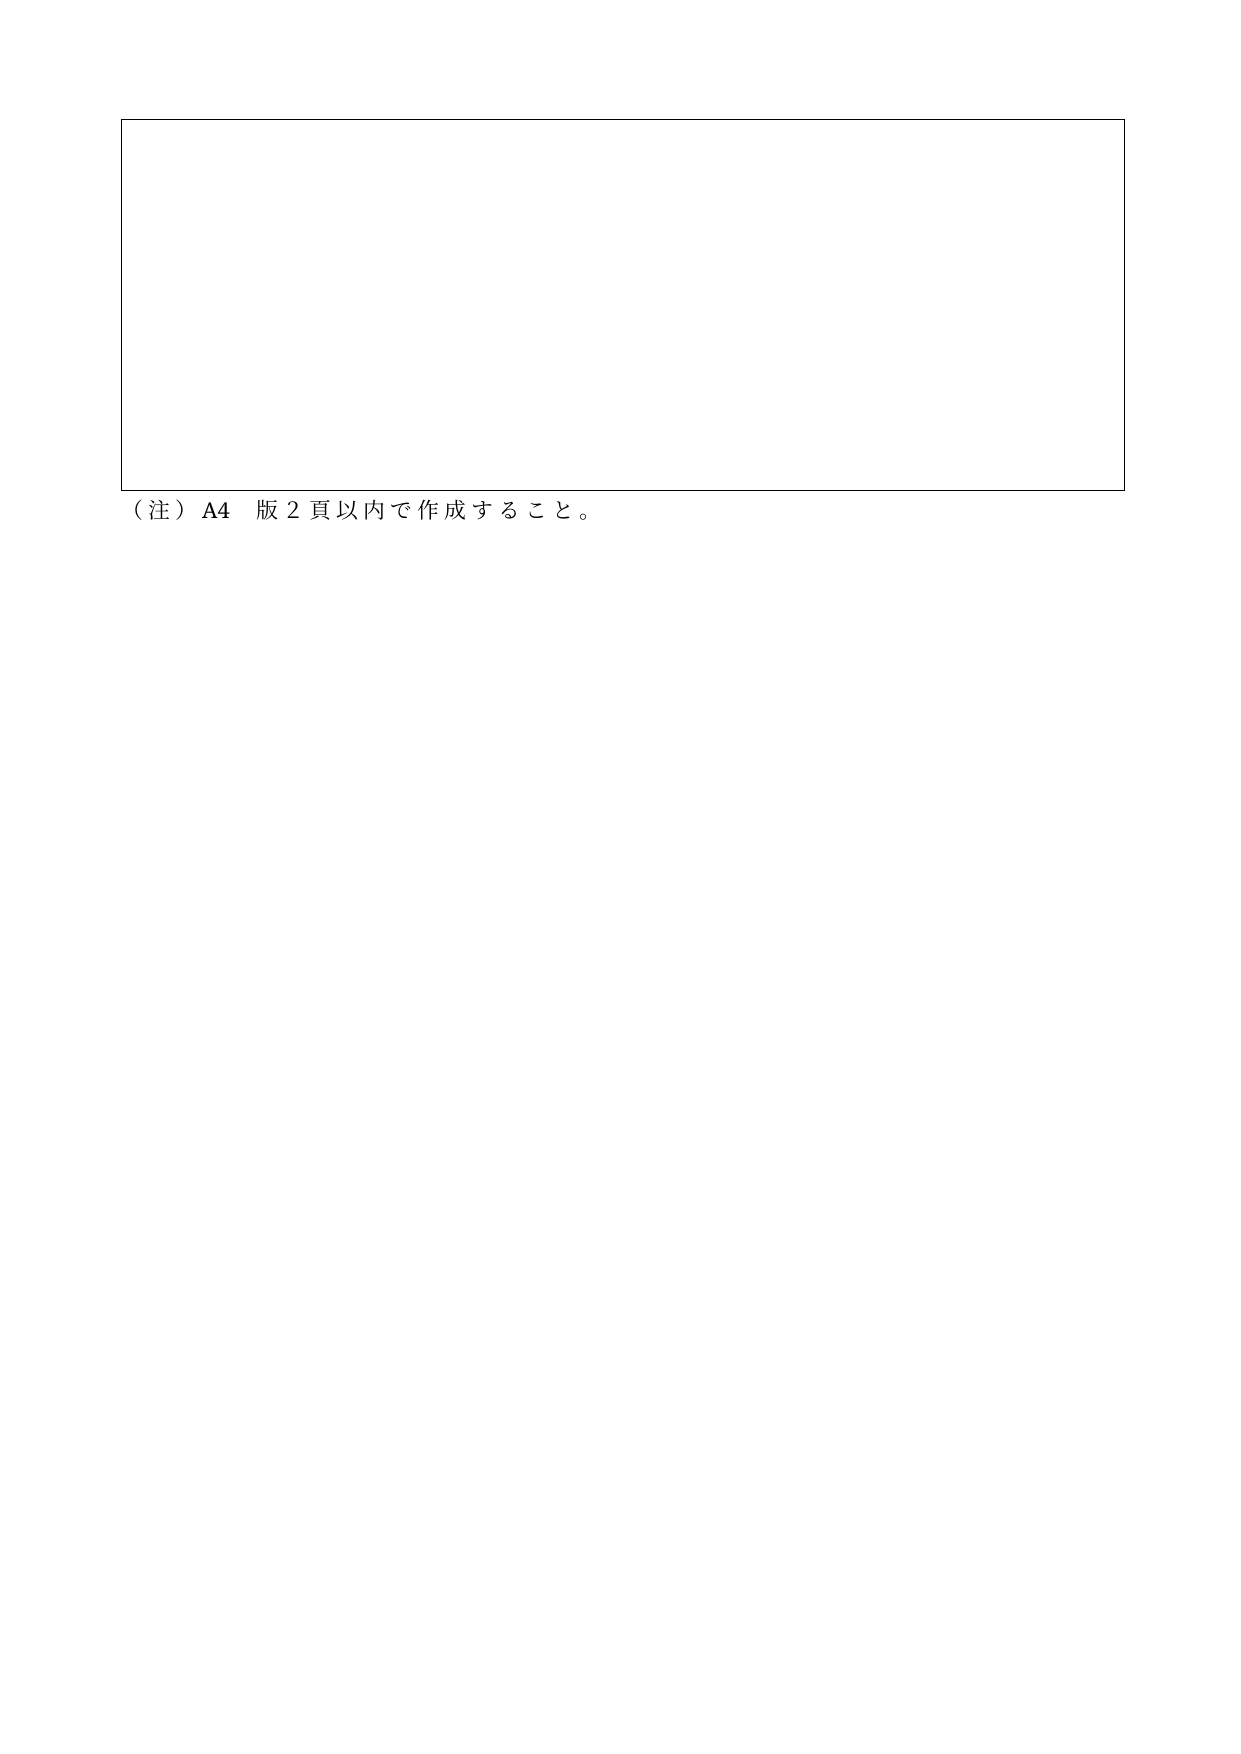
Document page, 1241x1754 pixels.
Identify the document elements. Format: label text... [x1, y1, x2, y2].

text （注）A4版２頁以内で作成すること。 [121, 491, 1119, 528]
table_header [122, 120, 1124, 490]
